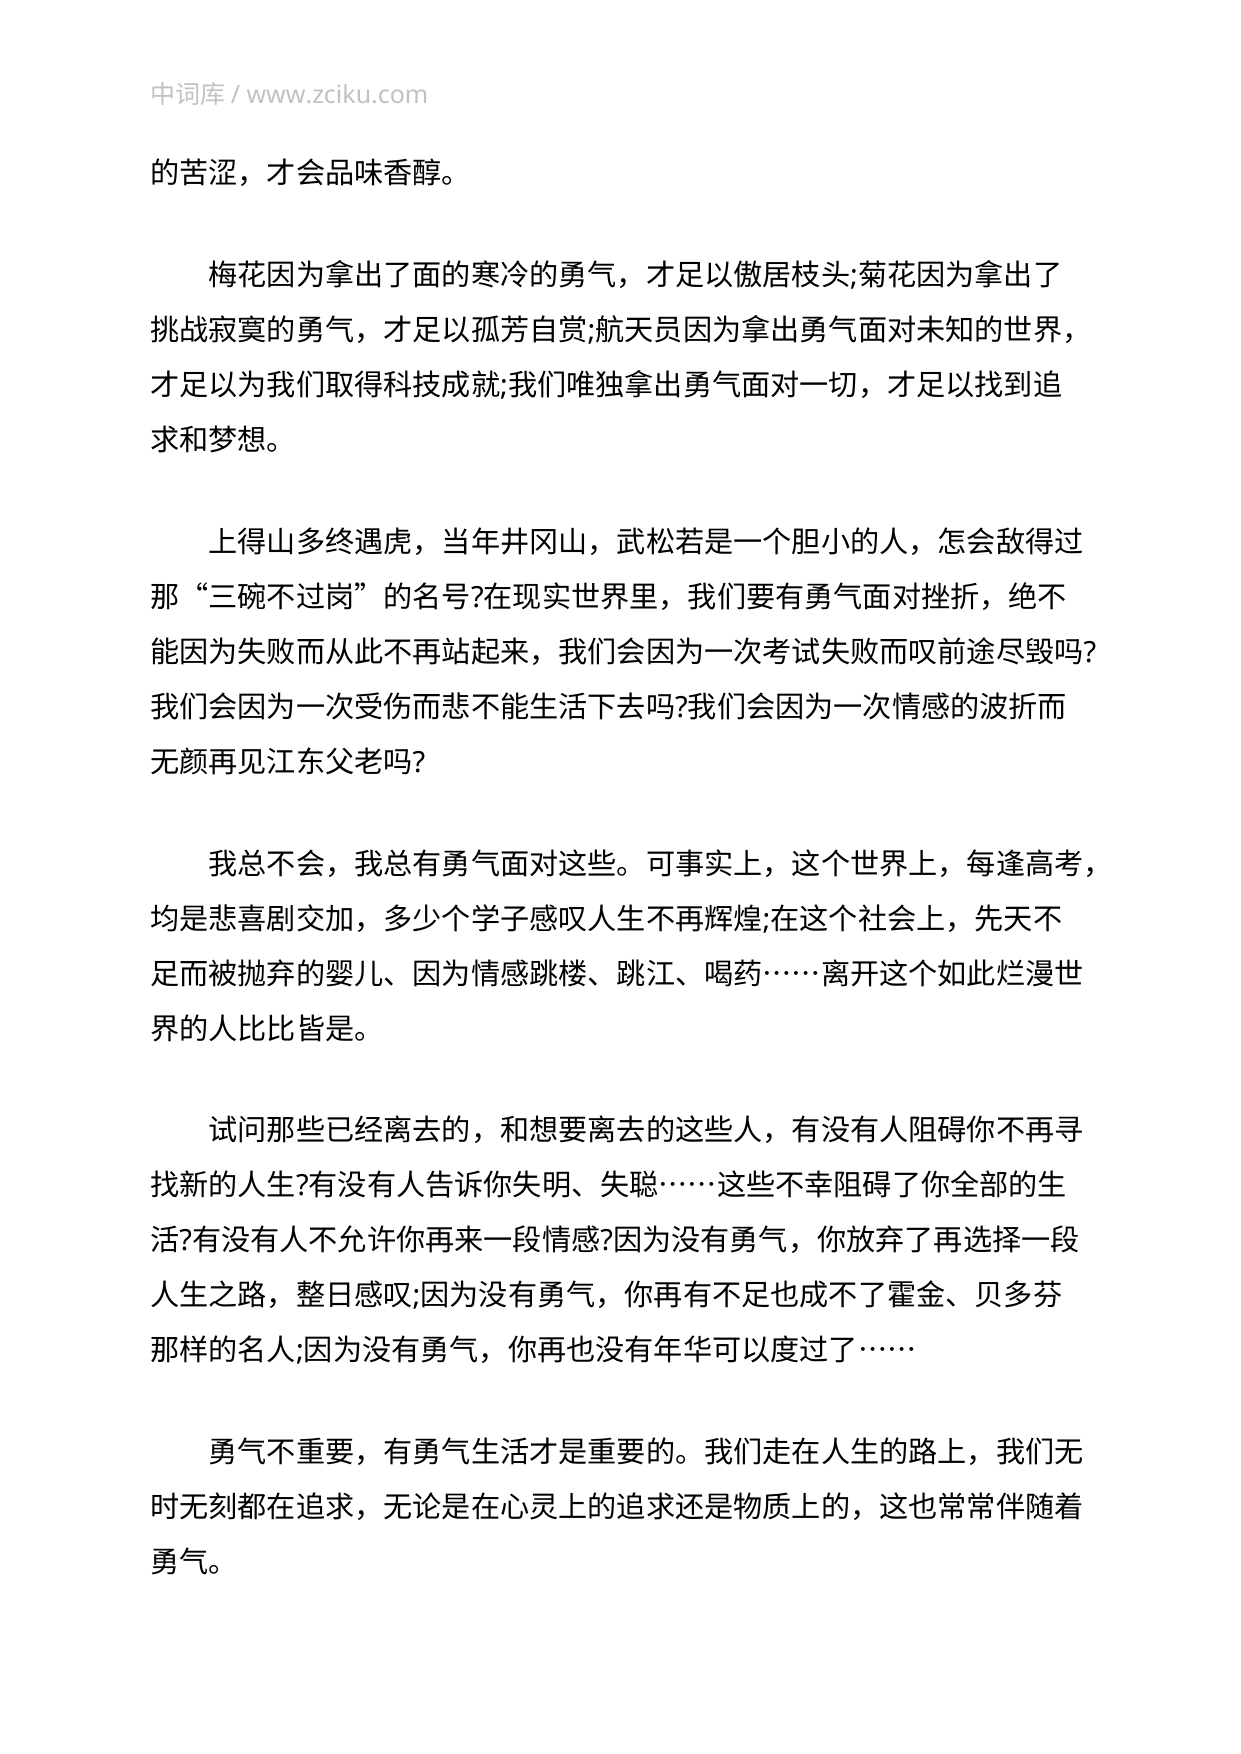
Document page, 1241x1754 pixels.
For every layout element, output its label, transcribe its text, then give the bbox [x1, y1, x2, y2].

text 我总不会，我总有勇气面对这些。可事实上，这个世界上，每逢高考，均是悲喜剧交加，多少个学子感叹人生不再辉煌;在这个社会上，先天不足而被抛弃的婴儿、因为情感跳楼、跳江、喝药……离开这个如此烂漫世界的人比比皆是。 [150, 840, 1090, 1047]
text 上得山多终遇虎，当年井冈山，武松若是一个胆小的人，怎会敌得过那“三碗不过岗”的名号?在现实世界里，我们要有勇气面对挫折，绝不能因为失败而从此不再站起来，我们会因为一次考试失败而叹前途尽毁吗?我们会因为一次受伤而悲不能生活下去吗?我们会因为一次情感的波折而无颜再见江东父老吗? [150, 518, 1090, 781]
text 试问那些已经离去的，和想要离去的这些人，有没有人阻碍你不再寻找新的人生?有没有人告诉你失明、失聪……这些不幸阻碍了你全部的生活?有没有人不允许你再来一段情感?因为没有勇气，你放弃了再选择一段人生之路，整日感叹;因为没有勇气，你再有不足也成不了霍金、贝多芬那样的名人;因为没有勇气，你再也没有年华可以度过了…… [150, 1107, 1090, 1369]
text 勇气不重要，有勇气生活才是重要的。我们走在人生的路上，我们无时无刻都在追求，无论是在心灵上的追求还是物质上的，这也常常伴随着勇气。 [150, 1429, 1090, 1581]
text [150, 150, 1090, 192]
text 梅花因为拿出了面的寒冷的勇气，才足以傲居枝头;菊花因为拿出了挑战寂寞的勇气，才足以孤芳自赏;航天员因为拿出勇气面对未知的世界，才足以为我们取得科技成就;我们唯独拿出勇气面对一切，才足以找到追求和梦想。 [150, 252, 1090, 459]
